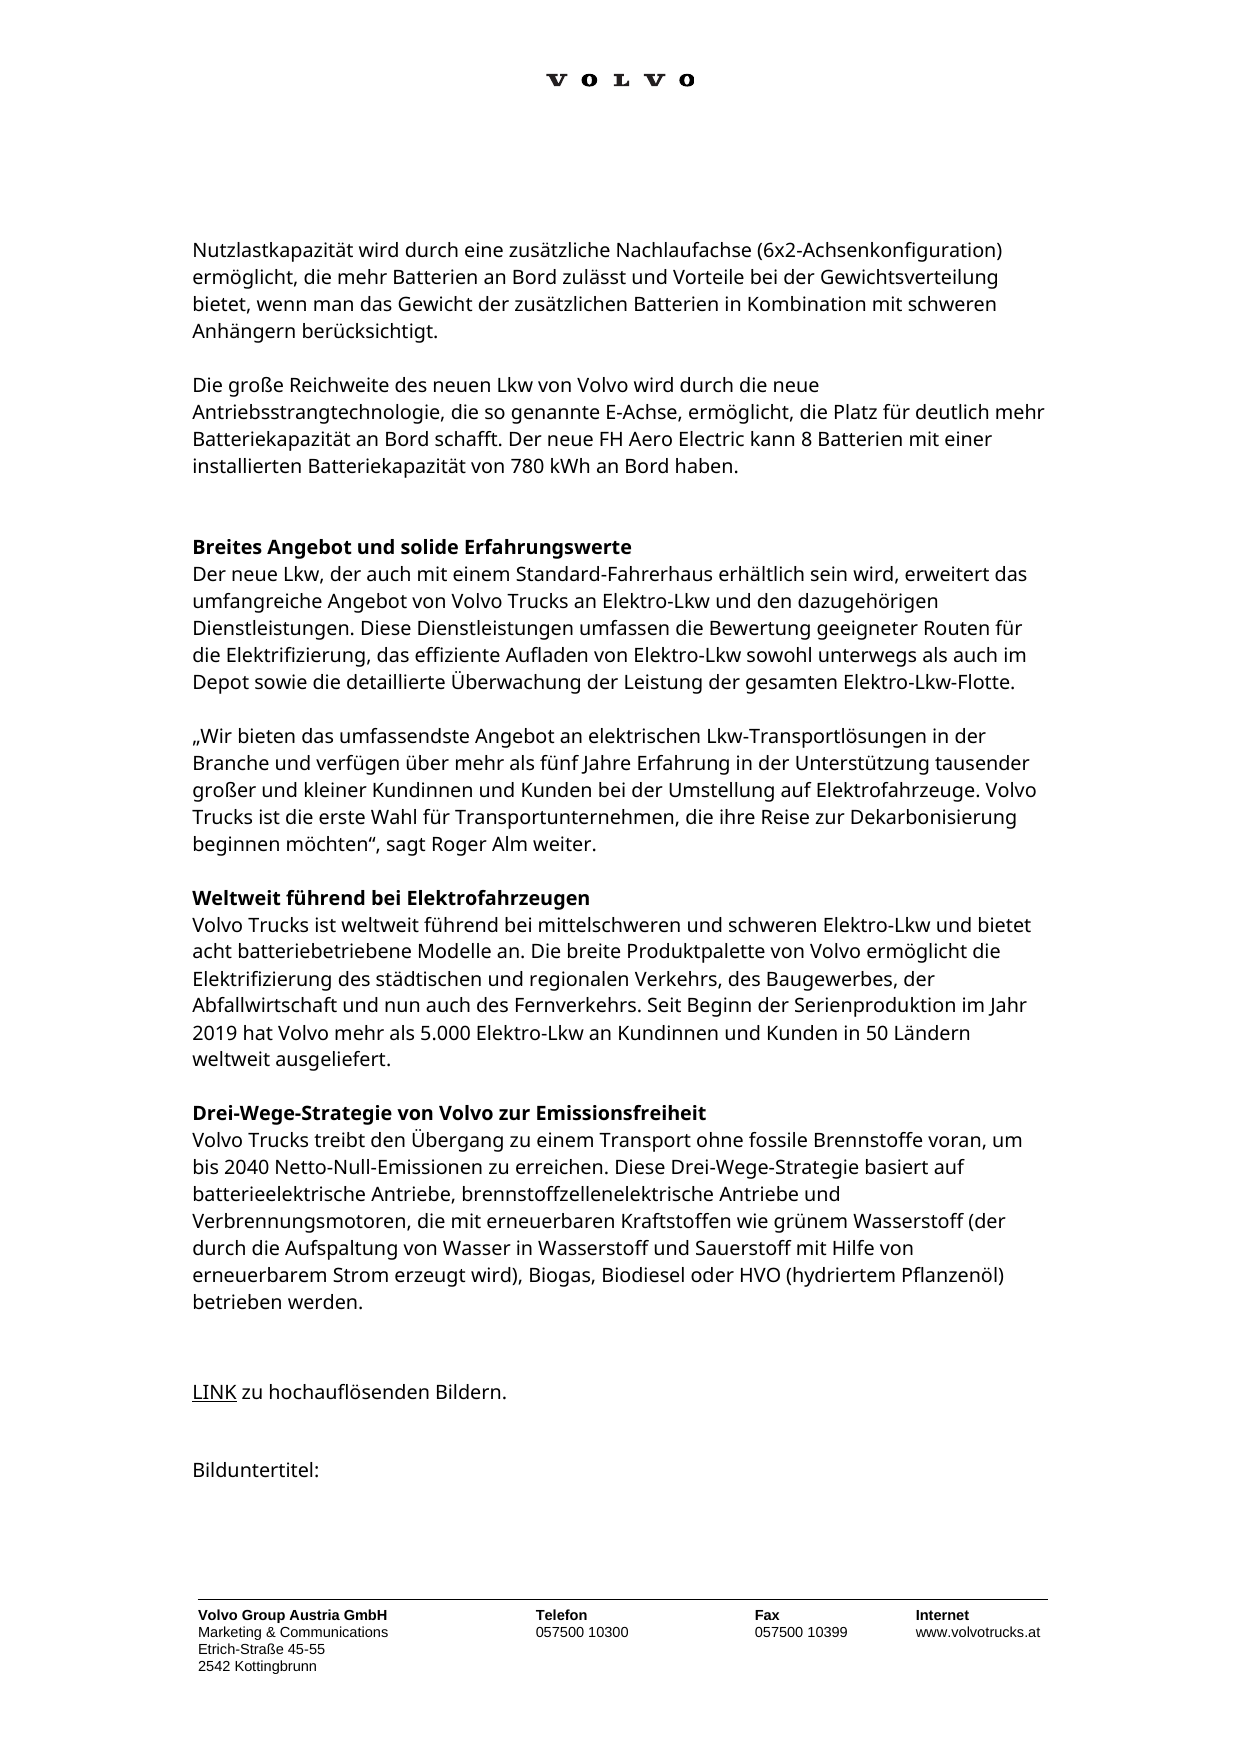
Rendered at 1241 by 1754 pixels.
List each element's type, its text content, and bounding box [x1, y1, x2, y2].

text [192, 236, 1048, 344]
text Die große Reichweite des neuen Lkw von Volvo wird durch die neue Antriebsstrangtechnologie, die so genannte E-Achse, ermöglicht, die Platz für deutlich mehr Batteriekapazität an Bord schafft. Der neue FH Aero Electric kann 8 Batterien mit einer installierten Batteriekapazität von 780 kWh an Bord haben. [192, 371, 1048, 479]
text Weltweit führend bei Elektrofahrzeugen [192, 884, 1048, 911]
text Breites Angebot und solide Erfahrungswerte [192, 533, 1048, 560]
text Der neue Lkw, der auch mit einem Standard-Fahrerhaus erhältlich sein wird, erweitert das umfangreiche Angebot von Volvo Trucks an Elektro-Lkw und den dazugehörigen Dienstleistungen. Diese Dienstleistungen umfassen die Bewertung geeigneter Routen für die Elektrifizierung, das effiziente Aufladen von Elektro-Lkw sowohl unterwegs als auch im Depot sowie die detaillierte Überwachung der Leistung der gesamten Elektro-Lkw-Flotte. [192, 560, 1048, 695]
text „Wir bieten das umfassendste Angebot an elektrischen Lkw-Transportlösungen in der Branche und verfügen über mehr als fünf Jahre Erfahrung in der Unterstützung tausender großer und kleiner Kundinnen und Kunden bei der Umstellung auf Elektrofahrzeuge. Volvo Trucks ist die erste Wahl für Transportunternehmen, die ihre Reise zur Dekarbonisierung beginnen möchten“, sagt Roger Alm weiter. [192, 722, 1048, 857]
text Bilduntertitel: [192, 1456, 1048, 1483]
text Volvo Trucks treibt den Übergang zu einem Transport ohne fossile Brennstoffe voran, um bis 2040 Netto-Null-Emissionen zu erreichen. Diese Drei-Wege-Strategie basiert auf batterieelektrische Antriebe, brennstoffzellenelektrische Antriebe und Verbrennungsmotoren, die mit erneuerbaren Kraftstoffen wie grünem Wasserstoff (der durch die Aufspaltung von Wasser in Wasserstoff und Sauerstoff mit Hilfe von erneuerbarem Strom erzeugt wird), Biogas, Biodiesel oder HVO (hydriertem Pflanzenöl) betrieben werden. [192, 1127, 1048, 1316]
text LINK zu hochauflösenden Bildern. [192, 1378, 1048, 1405]
text Drei-Wege-Strategie von Volvo zur Emissionsfreiheit [192, 1100, 1048, 1127]
text Volvo Trucks ist weltweit führend bei mittelschweren und schweren Elektro-Lkw und bietet acht batteriebetriebene Modelle an. Die breite Produktpalette von Volvo ermöglicht die Elektrifizierung des städtischen und regionalen Verkehrs, des Baugewerbes, der Abfallwirtschaft und nun auch des Fernverkehrs. Seit Beginn der Serienproduktion im Jahr 2019 hat Volvo mehr als 5.000 Elektro-Lkw an Kundinnen und Kunden in 50 Ländern weltweit ausgeliefert. [192, 911, 1048, 1073]
